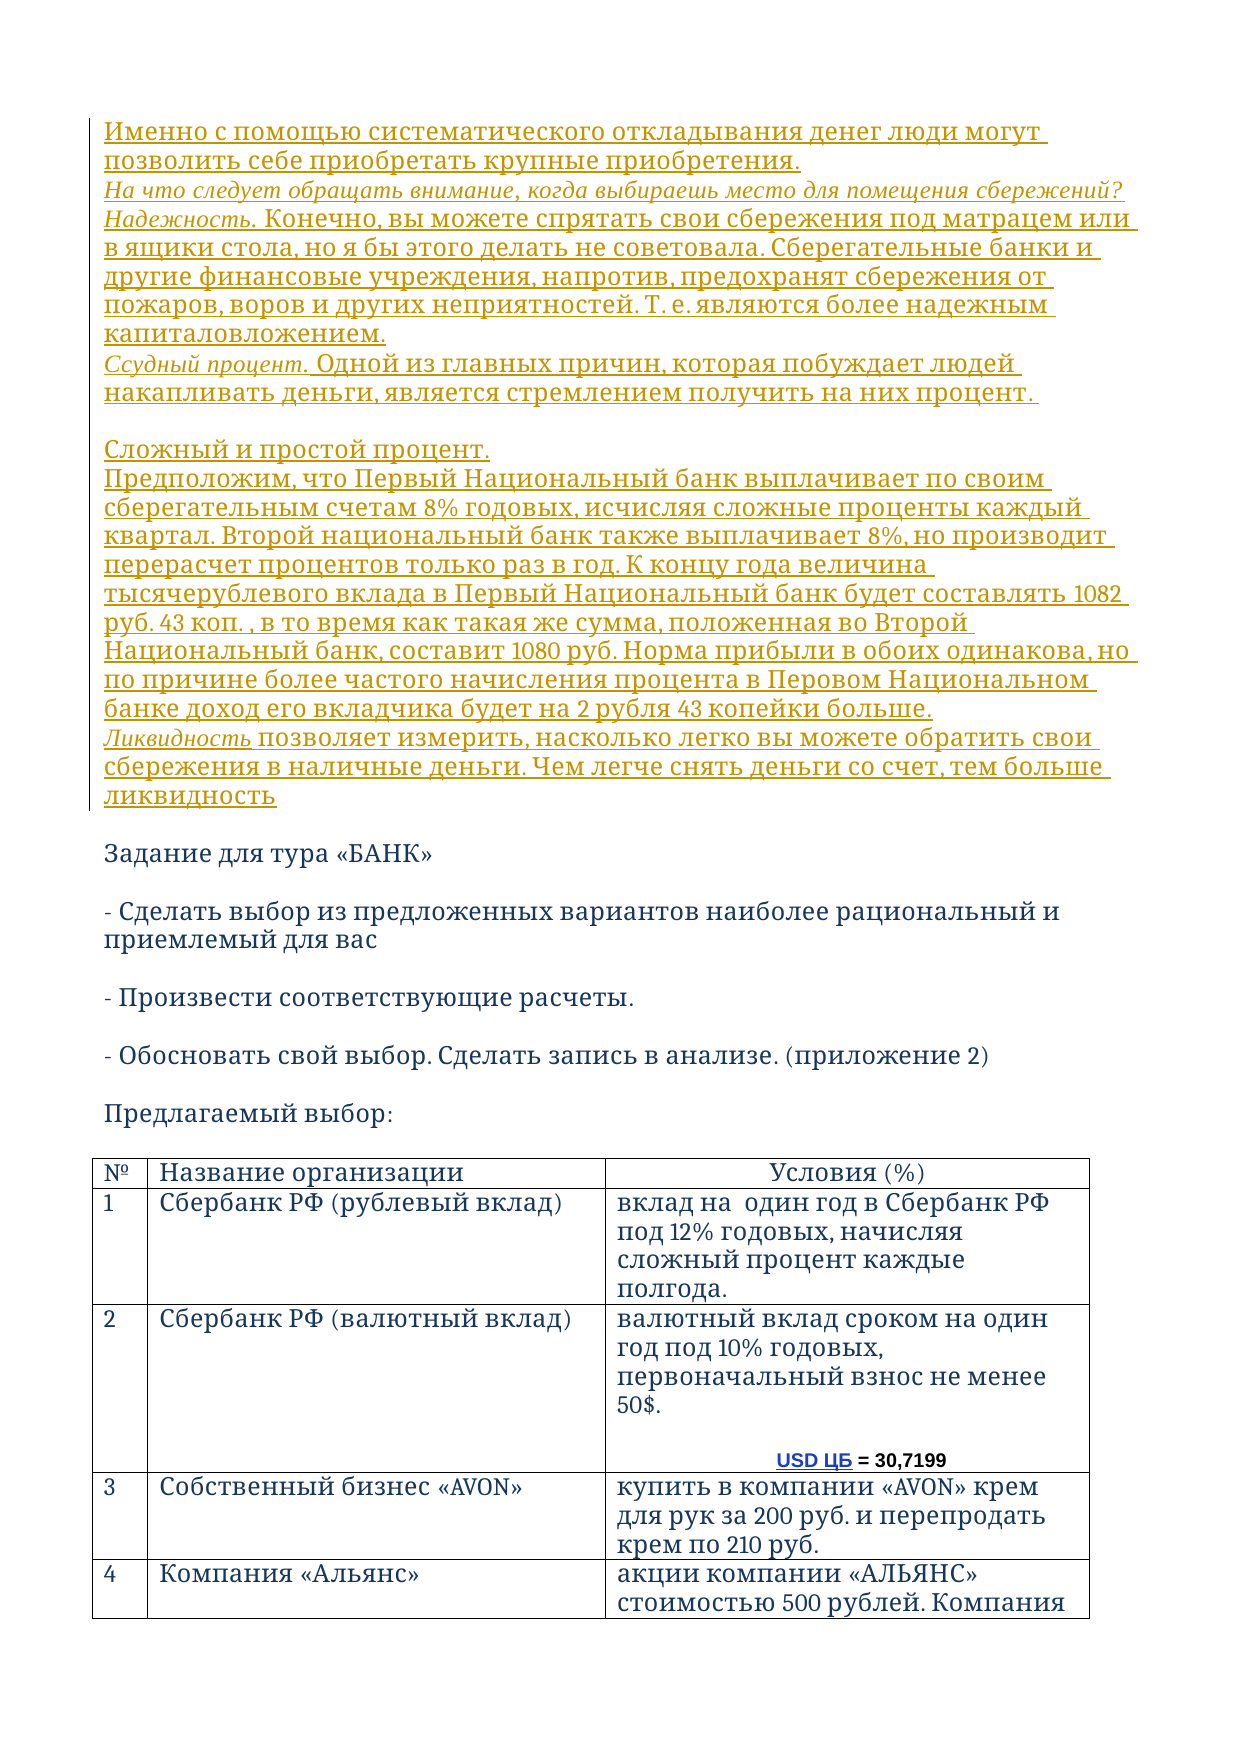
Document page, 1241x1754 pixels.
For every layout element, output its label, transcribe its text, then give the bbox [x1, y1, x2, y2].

table_header № [93, 1159, 147, 1188]
table_cell купить в компании «AVON» крем для рук за 200 руб. и перепродать крем по 210 руб. [606, 1473, 1089, 1559]
text - Сделать выбор из предложенных вариантов наиболее рациональный и приемлемый для вас [103, 898, 1152, 955]
text Предлагаемый выбор: [103, 1100, 1152, 1129]
table_cell валютный вклад сроком на один год под 10% годовых, первоначальный взнос не менее 50$. [606, 1305, 1089, 1472]
table_cell 3 [93, 1473, 147, 1559]
table_cell 2 [93, 1305, 147, 1472]
table_cell Сбербанк РФ (рублевый вклад) [148, 1189, 605, 1304]
table_cell Собственный бизнес «AVON» [148, 1473, 605, 1559]
table_header Условия (%) [606, 1159, 1089, 1188]
text - Обосновать свой выбор. Сделать запись в анализе. (приложение 2) [103, 1042, 1152, 1071]
text Задание для тура «БАНК» [103, 840, 1152, 868]
table_cell вклад на один год в Сбербанк РФ под 12% годовых, начисляя сложный процент каждые полгода. [606, 1189, 1089, 1304]
table_cell Компания «Альянс» [148, 1560, 605, 1618]
table_cell 1 [93, 1189, 147, 1304]
table_cell Сбербанк РФ (валютный вклад) [148, 1305, 605, 1472]
text - Произвести соответствующие расчеты. [103, 984, 1152, 1013]
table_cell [606, 1560, 1089, 1618]
table_header Название организации [148, 1159, 605, 1188]
table_cell 4 [93, 1560, 147, 1618]
